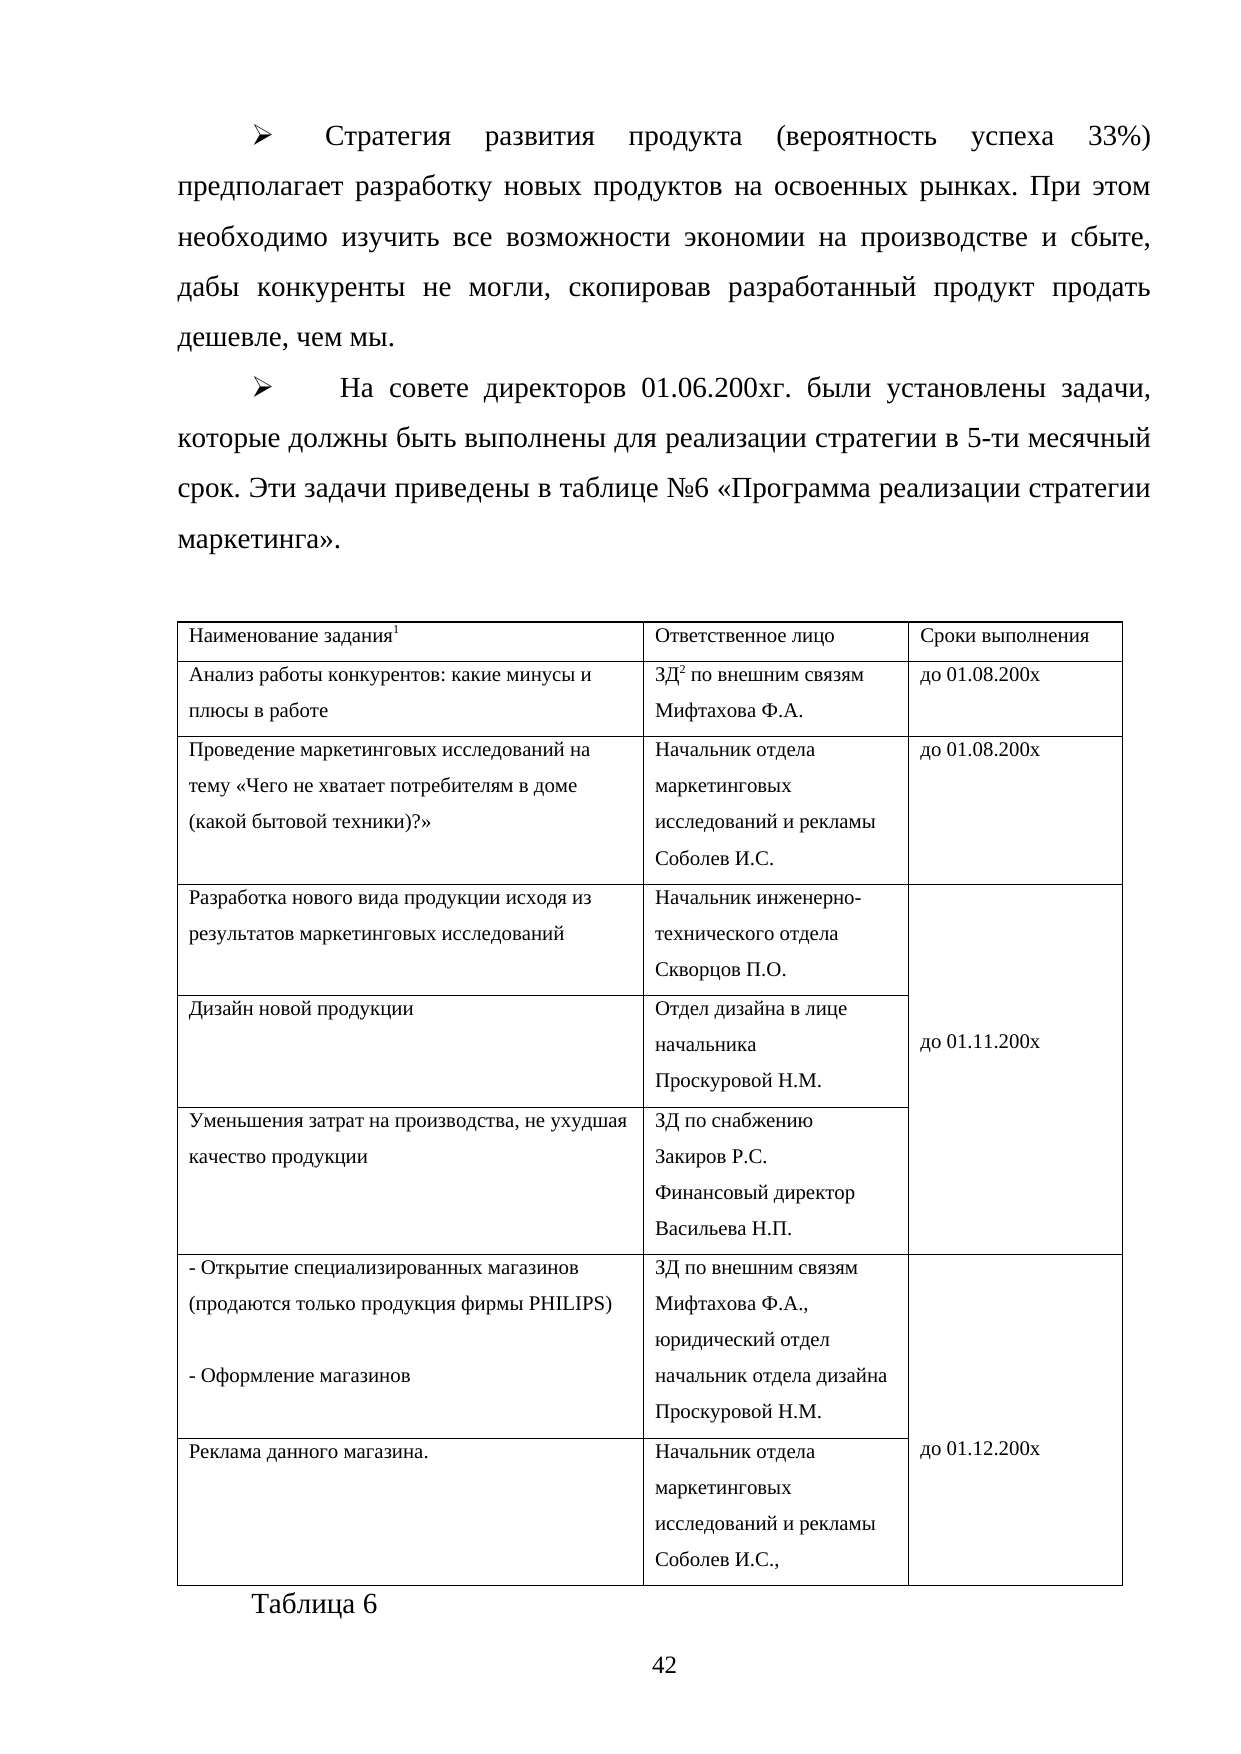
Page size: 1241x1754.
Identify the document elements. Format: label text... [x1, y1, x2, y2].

table_cell Отдел дизайна в лице начальника Проскуровой Н.М. [644, 996, 908, 1107]
table_cell Начальник отдела маркетинговых исследований и рекламы Соболев И.С., [644, 1439, 908, 1585]
table_header Ответственное лицо [644, 623, 908, 661]
table_cell до 01.11.200х [909, 885, 1122, 1254]
table_header Наименование задания1 [178, 623, 643, 661]
table_cell Реклама данного магазина. [178, 1439, 643, 1585]
table_cell ЗД2 по внешним связям Мифтахова Ф.А. [644, 662, 908, 736]
table_cell до 01.08.200х [909, 737, 1122, 884]
table_header Сроки выполнения [909, 623, 1122, 661]
table_cell Проведение маркетинговых исследований на тему «Чего не хватает потребителям в доме (какой бытовой техники)?» [178, 737, 643, 884]
table_cell до 01.08.200х [909, 662, 1122, 736]
table_cell Анализ работы конкурентов: какие минусы и плюсы в работе [178, 662, 643, 736]
table_cell Дизайн новой продукции [178, 996, 643, 1107]
list На совете директоров 01.06.200хг. были установлены задачи, которые должны быть выполнены для реализации стратегии в 5-ти месячный срок. Эти задачи приведены в таблице №6 «Программа реализации стратегии маркетинга». [177, 370, 1152, 554]
table_cell Начальник инженерно-технического отдела Скворцов П.О. [644, 885, 908, 995]
table_cell ЗД по снабжению Закиров Р.С. Финансовый директор Васильева Н.П. [644, 1108, 908, 1254]
text Таблица 6 [177, 1586, 1152, 1620]
table_cell - Открытие специализированных магазинов (продаются только продукция фирмы PHILIPS) - Оформление магазинов [178, 1255, 643, 1438]
table_cell ЗД по внешним связям Мифтахова Ф.А., юридический отдел начальник отдела дизайна Проскуровой Н.М. [644, 1255, 908, 1438]
table_cell Разработка нового вида продукции исходя из результатов маркетинговых исследований [178, 885, 643, 995]
list Стратегия развития продукта (вероятность успеха 33%) предполагает разработку новых продуктов на освоенных рынках. При этом необходимо изучить все возможности экономии на производстве и сбыте, дабы конкуренты не могли, скопировав разработанный продукт продать дешевле, чем мы. [177, 118, 1152, 353]
table_cell Начальник отдела маркетинговых исследований и рекламы Соболев И.С. [644, 737, 908, 884]
table_cell Уменьшения затрат на производства, не ухудшая качество продукции [178, 1108, 643, 1254]
table_cell до 01.12.200х [909, 1255, 1122, 1585]
